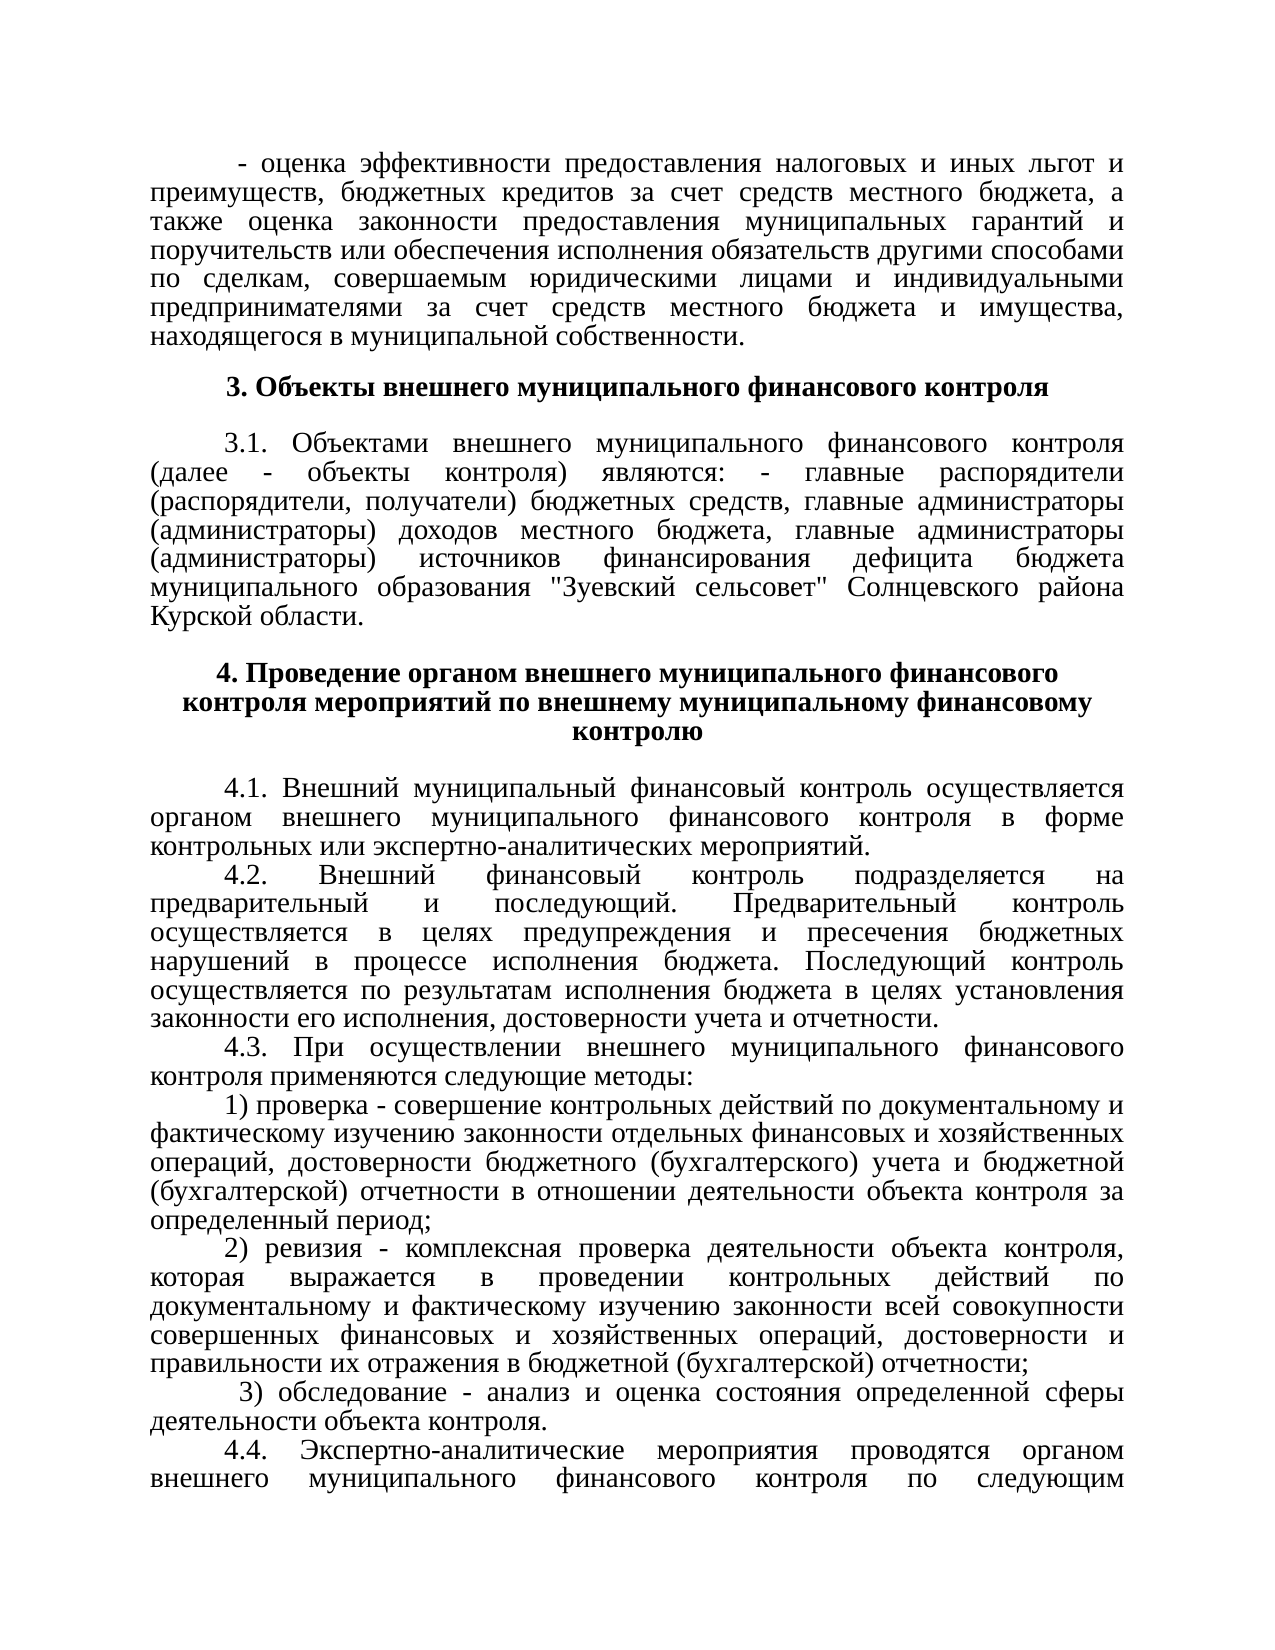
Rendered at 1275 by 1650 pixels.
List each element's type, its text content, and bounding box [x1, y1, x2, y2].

text 4.1. Внешний муниципальный финансовый контроль осуществляется органом внешнего муниципального финансового контроля в форме контрольных или экспертно-аналитических мероприятий. [150, 775, 1125, 861]
text 4.2. Внешний финансовый контроль подразделяется на предварительный и последующий. Предварительный контроль осуществляется в целях предупреждения и пресечения бюджетных нарушений в процессе исполнения бюджета. Последующий контроль осуществляется по результатам исполнения бюджета в целях установления законности его исполнения, достоверности учета и отчетности. [150, 861, 1125, 1034]
text 4.3. При осуществлении внешнего муниципального финансового контроля применяются следующие методы: [150, 1034, 1125, 1091]
text - оценка эффективности предоставления налоговых и иных льгот и преимуществ, бюджетных кредитов за счет средств местного бюджета, а также оценка законности предоставления муниципальных гарантий и поручительств или обеспечения исполнения обязательств другими способами по сделкам, совершаемым юридическими лицами и индивидуальными предпринимателями за счет средств местного бюджета и имущества, находящегося в муниципальной собственности. [150, 150, 1125, 351]
text 3.1. Объектами внешнего муниципального финансового контроля (далее - объекты контроля) являются: - главные распорядители (распорядители, получатели) бюджетных средств, главные администраторы (администраторы) доходов местного бюджета, главные администраторы (администраторы) источников финансирования дефицита бюджета муниципального образования "Зуевский сельсовет" Солнцевского района Курской области. [150, 430, 1125, 631]
text 4. Проведение органом внешнего муниципального финансового контроля мероприятий по внешнему муниципальному финансовому контролю [150, 660, 1125, 746]
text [150, 1436, 1125, 1494]
text 2) ревизия - комплексная проверка деятельности объекта контроля, которая выражается в проведении контрольных действий по документальному и фактическому изучению законности всей совокупности совершенных финансовых и хозяйственных операций, достоверности и правильности их отражения в бюджетной (бухгалтерской) отчетности; [150, 1235, 1125, 1379]
text 3) обследование - анализ и оценка состояния определенной сферы деятельности объекта контроля. [150, 1379, 1125, 1436]
text 1) проверка - совершение контрольных действий по документальному и фактическому изучению законности отдельных финансовых и хозяйственных операций, достоверности бюджетного (бухгалтерского) учета и бюджетной (бухгалтерской) отчетности в отношении деятельности объекта контроля за определенный период; [150, 1091, 1125, 1235]
text 3. Объекты внешнего муниципального финансового контроля [759, 376, 1125, 401]
text 3. Объекты внешнего муниципального финансового контроля [150, 376, 755, 401]
